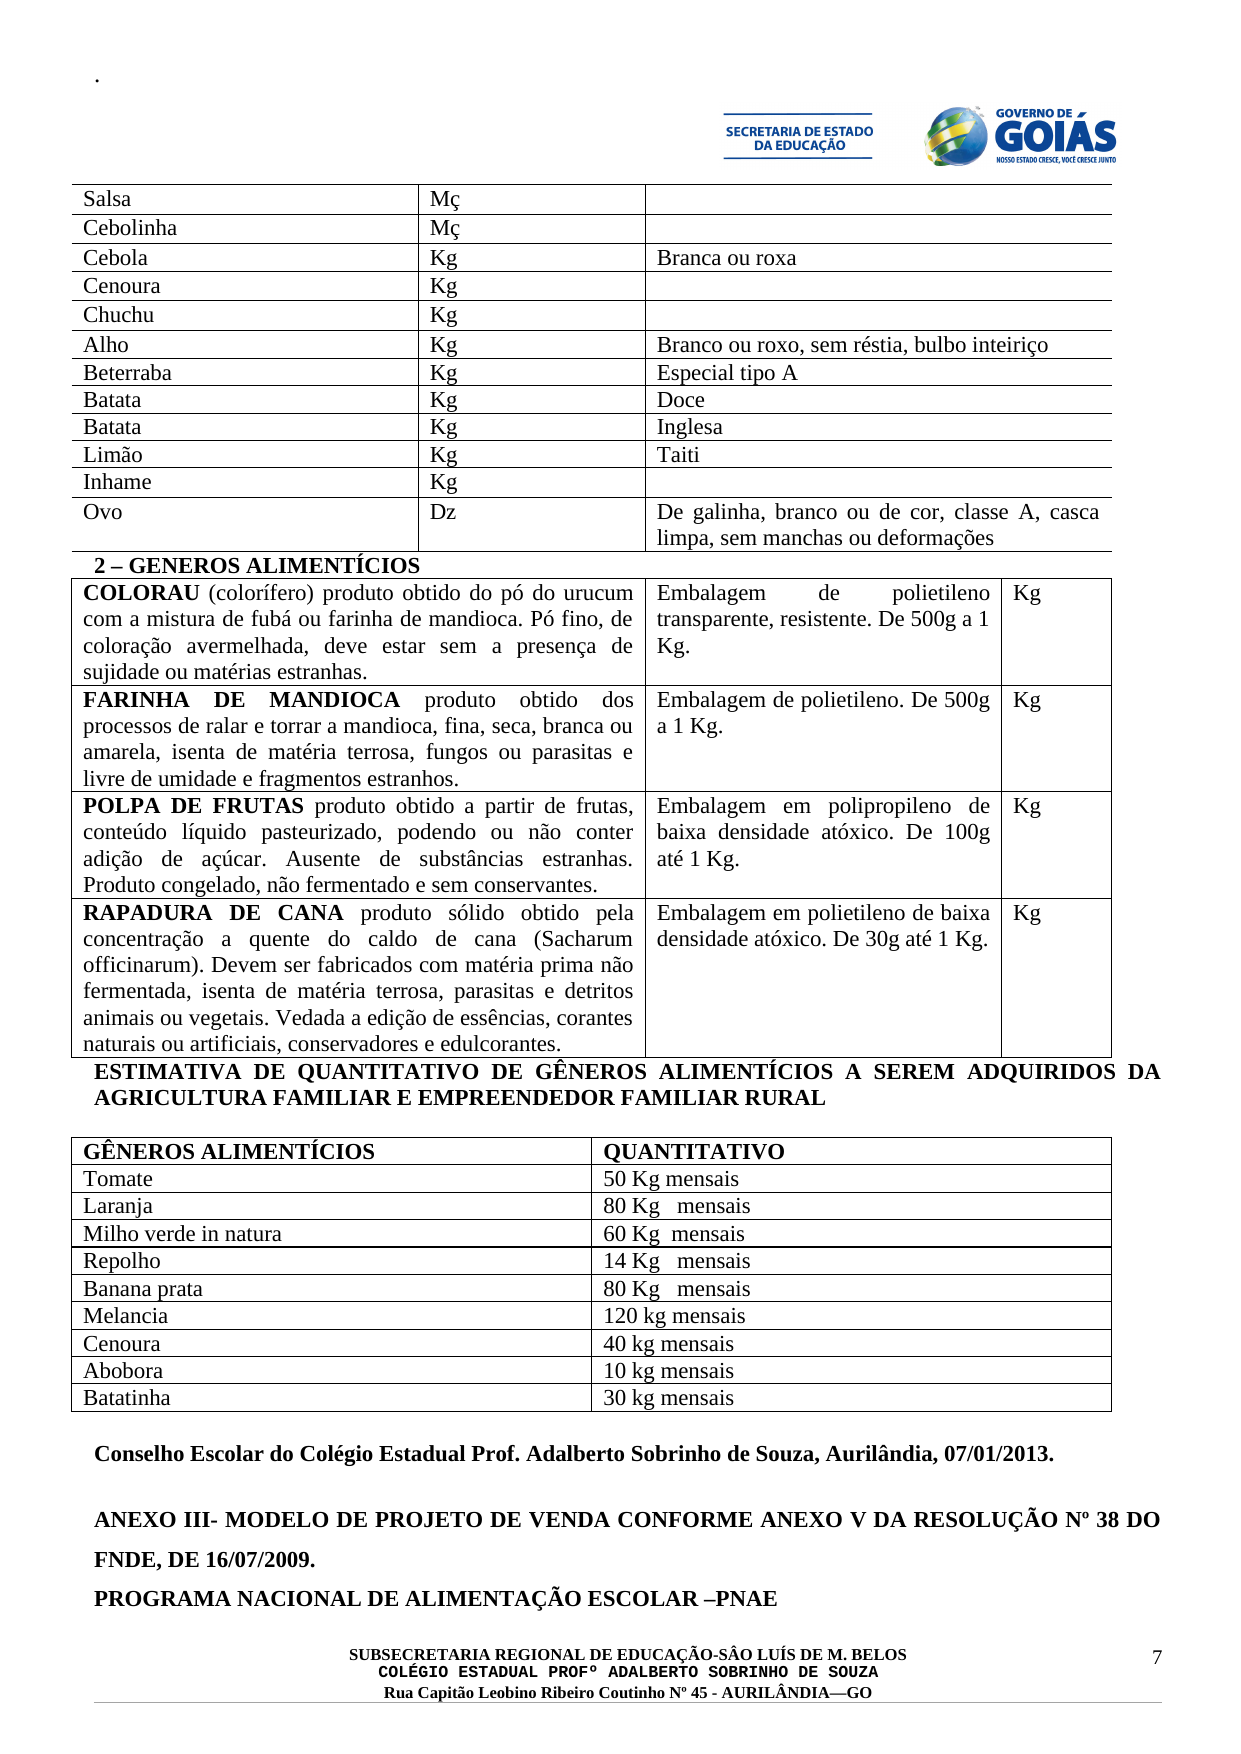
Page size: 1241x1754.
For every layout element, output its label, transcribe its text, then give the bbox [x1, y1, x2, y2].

table_cell 60 Kg mensais [592, 1220, 1111, 1246]
table_cell Kg [419, 244, 645, 271]
table_cell [646, 215, 1112, 243]
table_cell Laranja [72, 1193, 591, 1219]
table_cell Kg [419, 272, 645, 300]
table_cell Tomate [72, 1165, 591, 1192]
table_cell Cebola [72, 244, 418, 271]
table_cell Especial tipo A [646, 359, 1112, 385]
table_cell Kg [419, 441, 645, 467]
table_header Embalagem de polietileno transparente, resistente. De 500g a 1 Kg. [646, 579, 1001, 684]
table_cell Kg [1002, 686, 1111, 791]
table_cell Cenoura [72, 1330, 591, 1356]
table_cell Kg [419, 301, 645, 330]
table_cell Branca ou roxa [646, 244, 1112, 271]
table_cell 30 kg mensais [592, 1384, 1111, 1411]
table_cell Beterraba [72, 359, 418, 385]
table_cell FARINHA DE MANDIOCA produto obtido dos processos de ralar e torrar a mandioca, fina, seca, branca ou amarela, isenta de matéria terrosa, fungos ou parasitas e livre de umidade e fragmentos estranhos. [72, 686, 645, 791]
table_cell Taiti [646, 441, 1112, 467]
table_cell Repolho [72, 1248, 591, 1274]
table_cell Kg [419, 386, 645, 412]
table_cell Mç [419, 185, 645, 213]
table_header Kg [1002, 579, 1111, 684]
text 2 – GENEROS ALIMENTÍCIOS [94, 552, 1162, 578]
table_cell Mç [419, 215, 645, 243]
picture [718, 102, 1123, 170]
table_cell Chuchu [72, 301, 418, 330]
text PROGRAMA NACIONAL DE ALIMENTAÇÃO ESCOLAR –PNAE [94, 1585, 1162, 1612]
table_cell Abobora [72, 1357, 591, 1383]
table_cell 80 Kg mensais [592, 1193, 1111, 1219]
table_cell Embalagem em polietileno de baixa densidade atóxico. De 30g até 1 Kg. [646, 899, 1001, 1057]
table_cell Kg [419, 331, 645, 358]
table_cell Kg [419, 359, 645, 385]
table_cell De galinha, branco ou de cor, classe A, casca limpa, sem manchas ou deformações [646, 498, 1112, 551]
table_cell [646, 185, 1112, 213]
table_cell Batatinha [72, 1384, 591, 1411]
table_cell Inglesa [646, 414, 1112, 440]
table_cell Kg [1002, 792, 1111, 897]
table_cell Milho verde in natura [72, 1220, 591, 1246]
table_cell Alho [72, 331, 418, 358]
table_cell 80 Kg mensais [592, 1275, 1111, 1301]
table_cell Doce [646, 386, 1112, 412]
table_cell [646, 301, 1112, 330]
table_cell Cenoura [72, 272, 418, 300]
table_header COLORAU (colorífero) produto obtido do pó do urucum com a mistura de fubá ou farinha de mandioca. Pó fino, de coloração avermelhada, deve estar sem a presença de sujidade ou matérias estranhas. [72, 579, 645, 684]
table_header QUANTITATIVO [592, 1138, 1111, 1164]
table_cell Inhame [72, 468, 418, 497]
table_cell Branco ou roxo, sem réstia, bulbo inteiriço [646, 331, 1112, 358]
table_cell Melancia [72, 1302, 591, 1328]
table_cell Limão [72, 441, 418, 467]
table_cell Batata [72, 386, 418, 412]
table_cell [646, 468, 1112, 497]
table_cell 14 Kg mensais [592, 1248, 1111, 1274]
table_cell Cebolinha [72, 215, 418, 243]
table_cell [646, 272, 1112, 300]
table_cell Embalagem em polipropileno de baixa densidade atóxico. De 100g até 1 Kg. [646, 792, 1001, 897]
table_cell POLPA DE FRUTAS produto obtido a partir de frutas, conteúdo líquido pasteurizado, podendo ou não conter adição de açúcar. Ausente de substâncias estranhas. Produto congelado, não fermentado e sem conservantes. [72, 792, 645, 897]
table_cell 10 kg mensais [592, 1357, 1111, 1383]
table_cell 50 Kg mensais [592, 1165, 1111, 1192]
table_cell Embalagem de polietileno. De 500g a 1 Kg. [646, 686, 1001, 791]
table_cell Kg [419, 468, 645, 497]
text ANEXO III- MODELO DE PROJETO DE VENDA CONFORME ANEXO V DA RESOLUÇÃO Nº 38 DO FNDE, DE 16/07/2009. [94, 1506, 1162, 1572]
table_cell 40 kg mensais [592, 1330, 1111, 1356]
text ESTIMATIVA DE QUANTITATIVO DE GÊNEROS ALIMENTÍCIOS A SEREM ADQUIRIDOS DA AGRICULTURA FAMILIAR E EMPREENDEDOR FAMILIAR RURAL [94, 1058, 1162, 1110]
table_cell Kg [1002, 899, 1111, 1057]
table_cell Dz [419, 498, 645, 551]
table_cell RAPADURA DE CANA produto sólido obtido pela concentração a quente do caldo de cana (Sacharum officinarum). Devem ser fabricados com matéria prima não fermentada, isenta de matéria terrosa, parasitas e detritos animais ou vegetais. Vedada a edição de essências, corantes naturais ou artificiais, conservadores e edulcorantes. [72, 899, 645, 1057]
table_cell Kg [419, 414, 645, 440]
table_cell Batata [72, 414, 418, 440]
table_cell Banana prata [72, 1275, 591, 1301]
table_cell Ovo [72, 498, 418, 551]
table_cell 120 kg mensais [592, 1302, 1111, 1328]
text Conselho Escolar do Colégio Estadual Prof. Adalberto Sobrinho de Souza, Aurilândia, 07/01/2013. [94, 1441, 1162, 1467]
table_header GÊNEROS ALIMENTÍCIOS [72, 1138, 591, 1164]
table_cell Salsa [72, 185, 418, 213]
